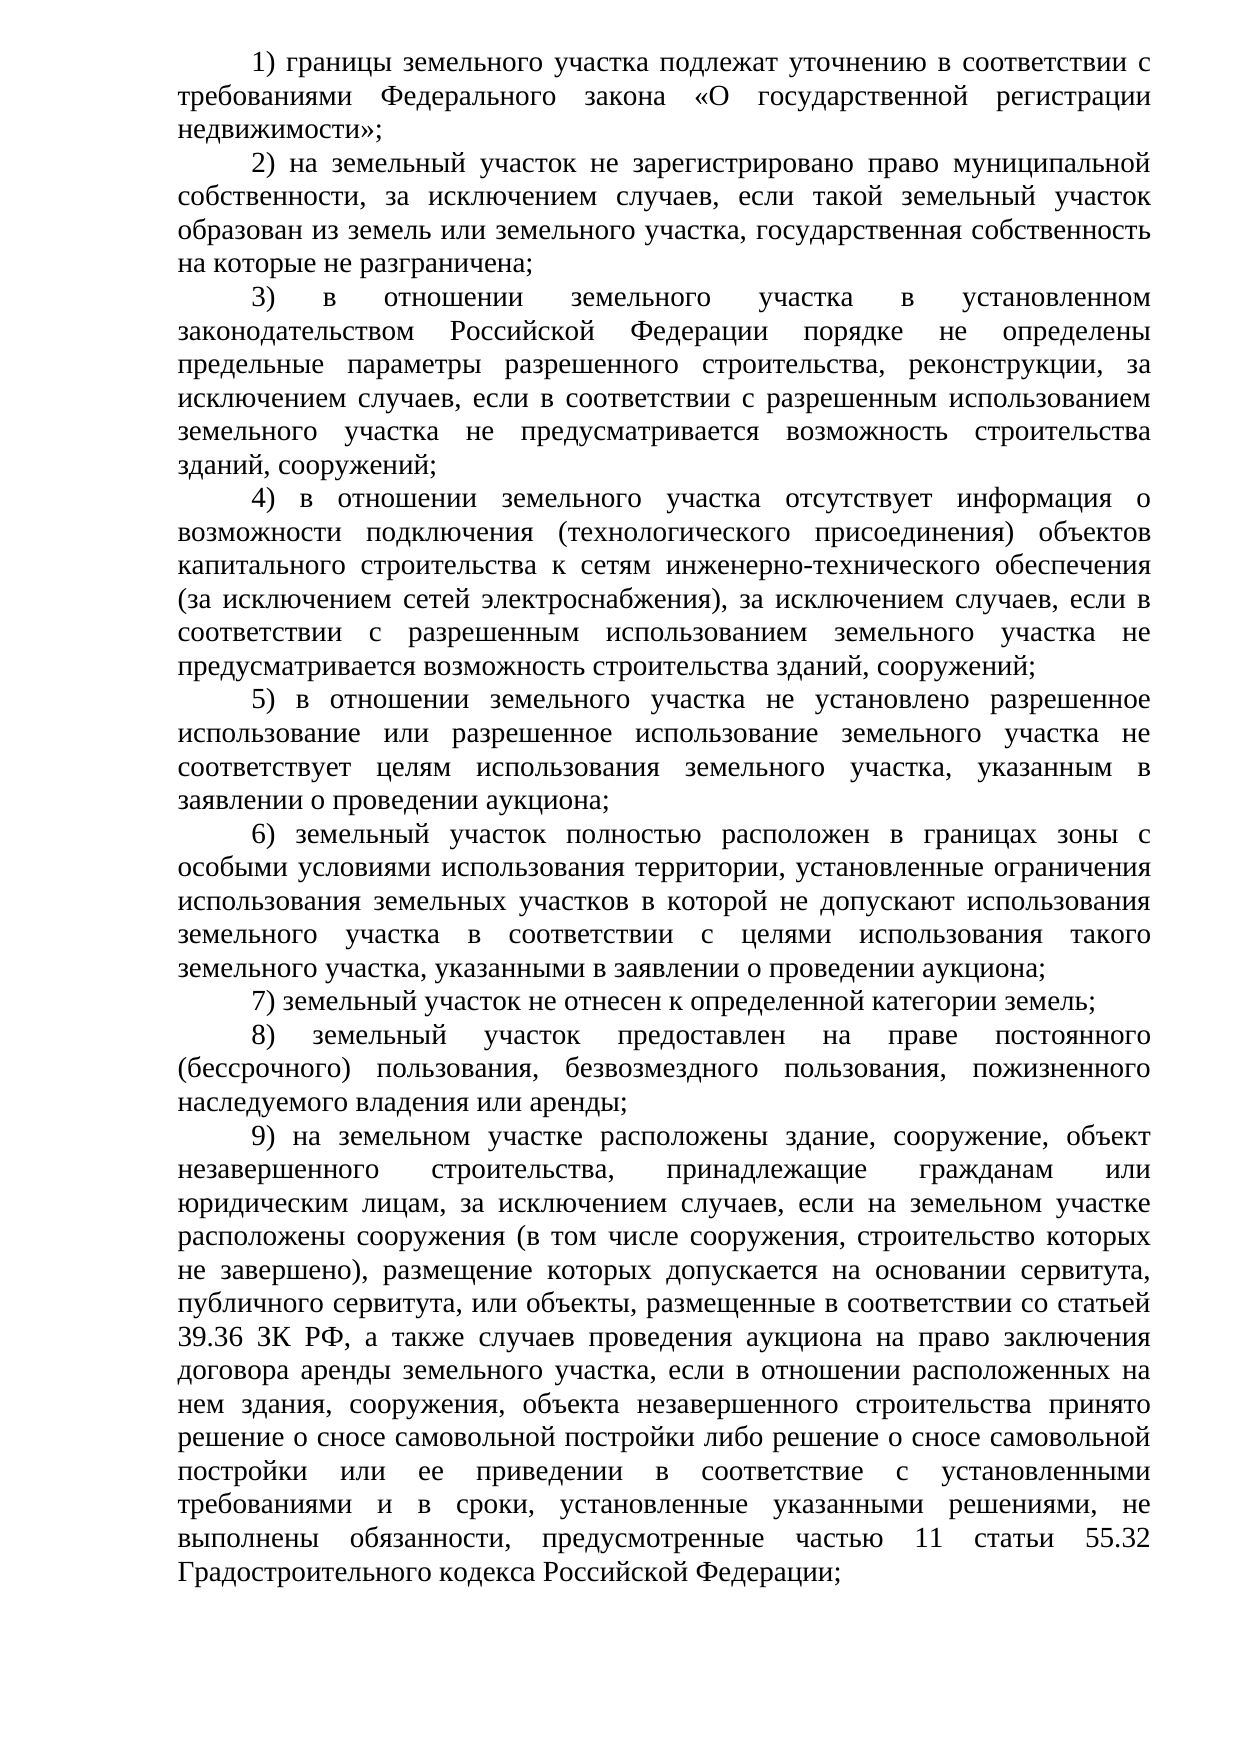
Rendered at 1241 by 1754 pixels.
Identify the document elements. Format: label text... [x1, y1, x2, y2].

text 3) в отношении земельного участка в установленном законодательством Российской Федерации порядке не определены предельные параметры разрешенного строительства, реконструкции, за исключением случаев, если в соответствии с разрешенным использованием земельного участка не предусматривается возможность строительства зданий, сооружений; [177, 279, 1152, 480]
text 8) земельный участок предоставлен на праве постоянного (бессрочного) пользования, безвозмездного пользования, пожизненного наследуемого владения или аренды; [177, 1017, 1152, 1118]
text 4) в отношении земельного участка отсутствует информация о возможности подключения (технологического присоединения) объектов капитального строительства к сетям инженерно-технического обеспечения (за исключением сетей электроснабжения), за исключением случаев, если в соответствии с разрешенным использованием земельного участка не предусматривается возможность строительства зданий, сооружений; [177, 480, 1152, 682]
text 7) земельный участок не отнесен к определенной категории земель; [177, 983, 1152, 1017]
text 9) на земельном участке расположены здание, сооружение, объект незавершенного строительства, принадлежащие гражданам или юридическим лицам, за исключением случаев, если на земельном участке расположены сооружения (в том числе сооружения, строительство которых не завершено), размещение которых допускается на основании сервитута, публичного сервитута, или объекты, размещенные в соответствии со статьей 39.36 ЗК РФ, а также случаев проведения аукциона на право заключения договора аренды земельного участка, если в отношении расположенных на нем здания, сооружения, объекта незавершенного строительства принято решение о сносе самовольной постройки либо решение о сносе самовольной постройки или ее приведении в соответствие с установленными требованиями и в сроки, установленные указанными решениями, не выполнены обязанности, предусмотренные частью 11 статьи 55.32 Градостроительного кодекса Российской Федерации; [177, 1118, 1152, 1587]
text 5) в отношении земельного участка не установлено разрешенное использование или разрешенное использование земельного участка не соответствует целям использования земельного участка, указанным в заявлении о проведении аукциона; [177, 682, 1152, 816]
text 1) границы земельного участка подлежат уточнению в соответствии с требованиями Федерального закона «О государственной регистрации недвижимости»; [177, 44, 1152, 145]
text 6) земельный участок полностью расположен в границах зоны с особыми условиями использования территории, установленные ограничения использования земельных участков в которой не допускают использования земельного участка в соответствии с целями использования такого земельного участка, указанными в заявлении о проведении аукциона; [177, 816, 1152, 983]
text 2) на земельный участок не зарегистрировано право муниципальной собственности, за исключением случаев, если такой земельный участок образован из земель или земельного участка, государственная собственность на которые не разграничена; [177, 145, 1152, 279]
